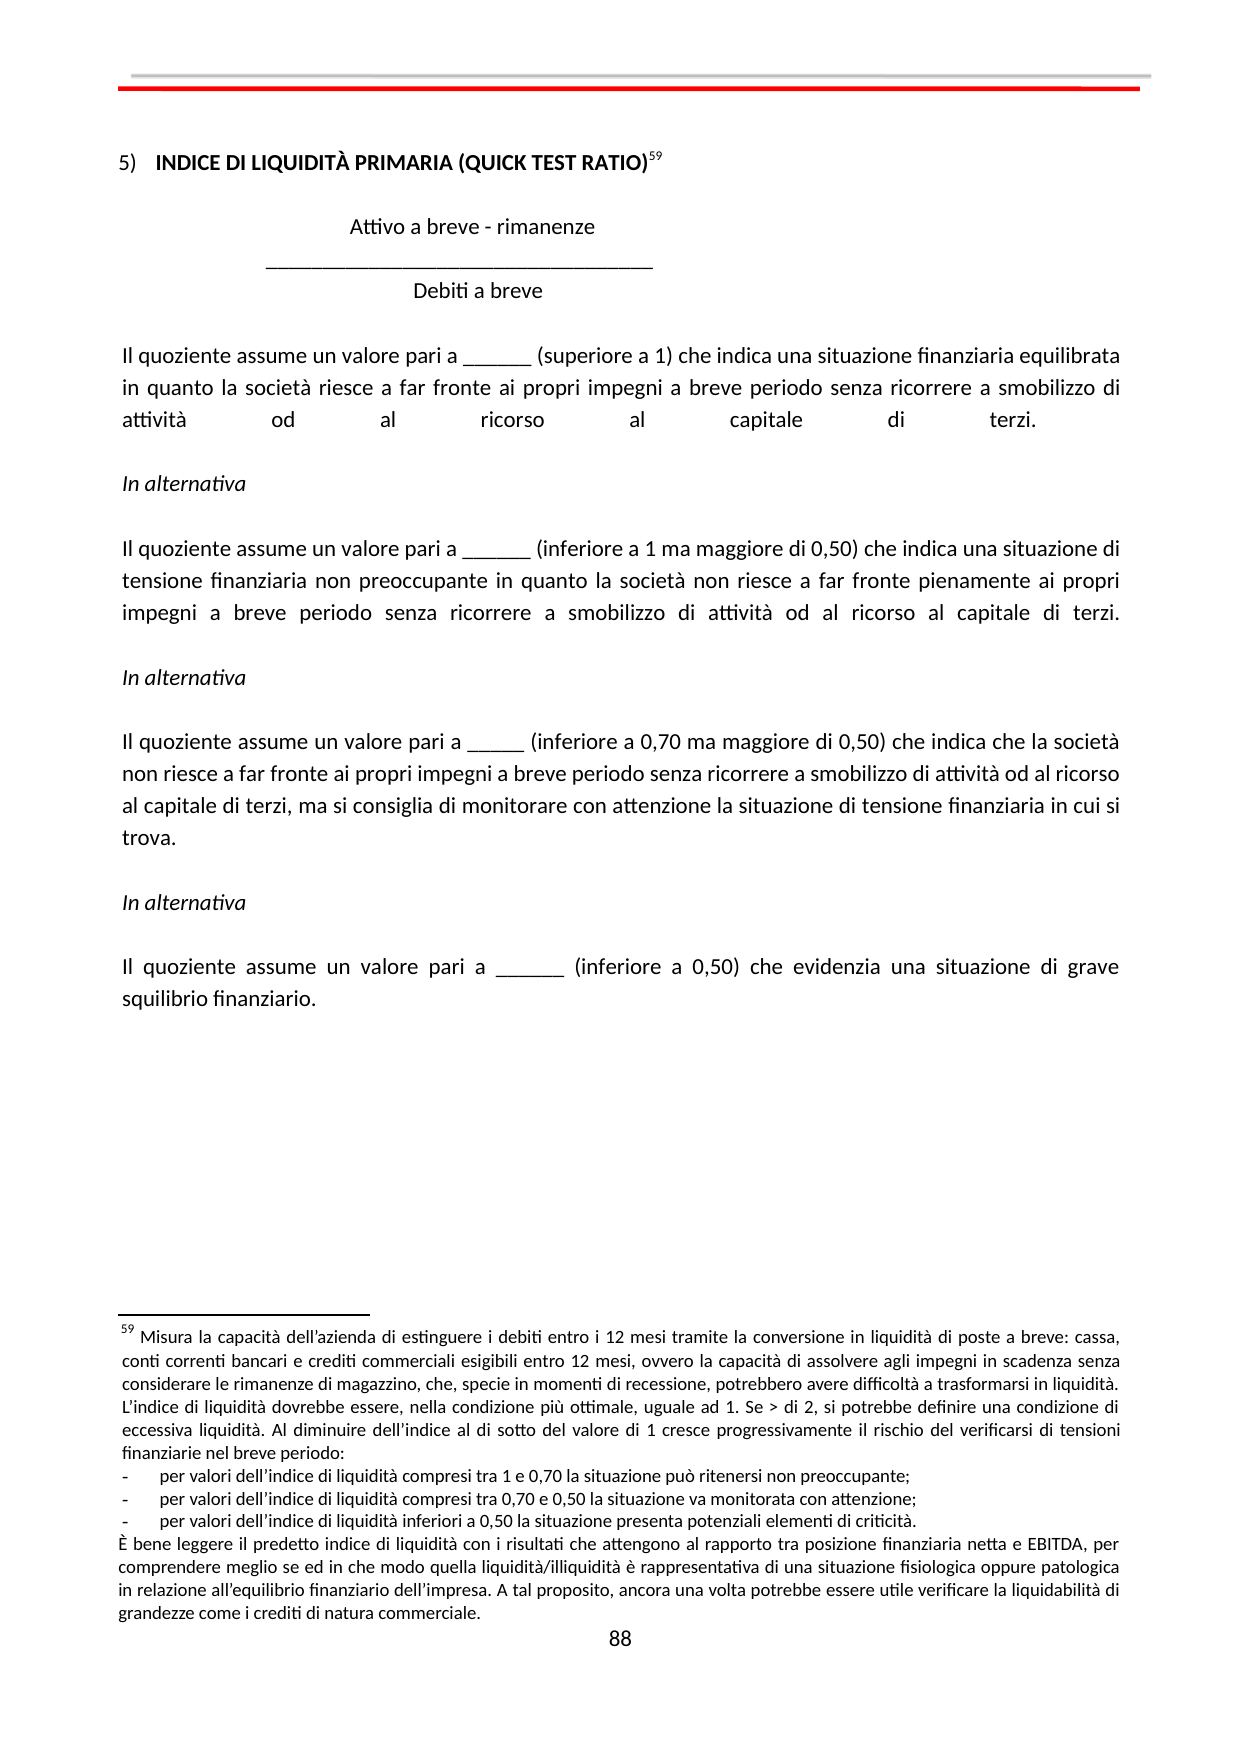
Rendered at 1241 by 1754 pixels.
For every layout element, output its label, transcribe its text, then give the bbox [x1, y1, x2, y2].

text In alternativa [122, 888, 1122, 916]
text Il quoziente assume un valore pari a ______ (superiore a 1) che indica una situazione finanziaria equilibrata in quanto la società riesce a far fronte ai propri impegni a breve periodo senza ricorrere a smobilizzo di attività od al ricorso al capitale di terzi. [122, 341, 1122, 465]
text Debiti a breve [341, 276, 1122, 304]
text Attivo a breve - rimanenze [118, 212, 1122, 240]
text In alternativa [122, 663, 1122, 691]
text Il quoziente assume un valore pari a _____ (inferiore a 0,70 ma maggiore di 0,50) che indica che la società non riesce a far fronte ai propri impegni a breve periodo senza ricorrere a smobilizzo di attività od al ricorso al capitale di terzi, ma si consiglia di monitorare con attenzione la situazione di tensione finanziaria in cui si trova. [122, 727, 1122, 884]
text __________________________________ [193, 244, 1122, 272]
list INDICE DI LIQUIDITÀ PRIMARIA (QUICK TEST RATIO) [118, 148, 1122, 176]
text Il quoziente assume un valore pari a ______ (inferiore a 1 ma maggiore di 0,50) che indica una situazione di tensione finanziaria non preoccupante in quanto la società non riesce a far fronte pienamente ai propri impegni a breve periodo senza ricorrere a smobilizzo di attività od al ricorso al capitale di terzi. [122, 534, 1122, 658]
text In alternativa [122, 469, 1122, 497]
text Il quoziente assume un valore pari a ______ (inferiore a 0,50) che evidenzia una situazione di grave squilibrio finanziario. [122, 952, 1122, 1012]
